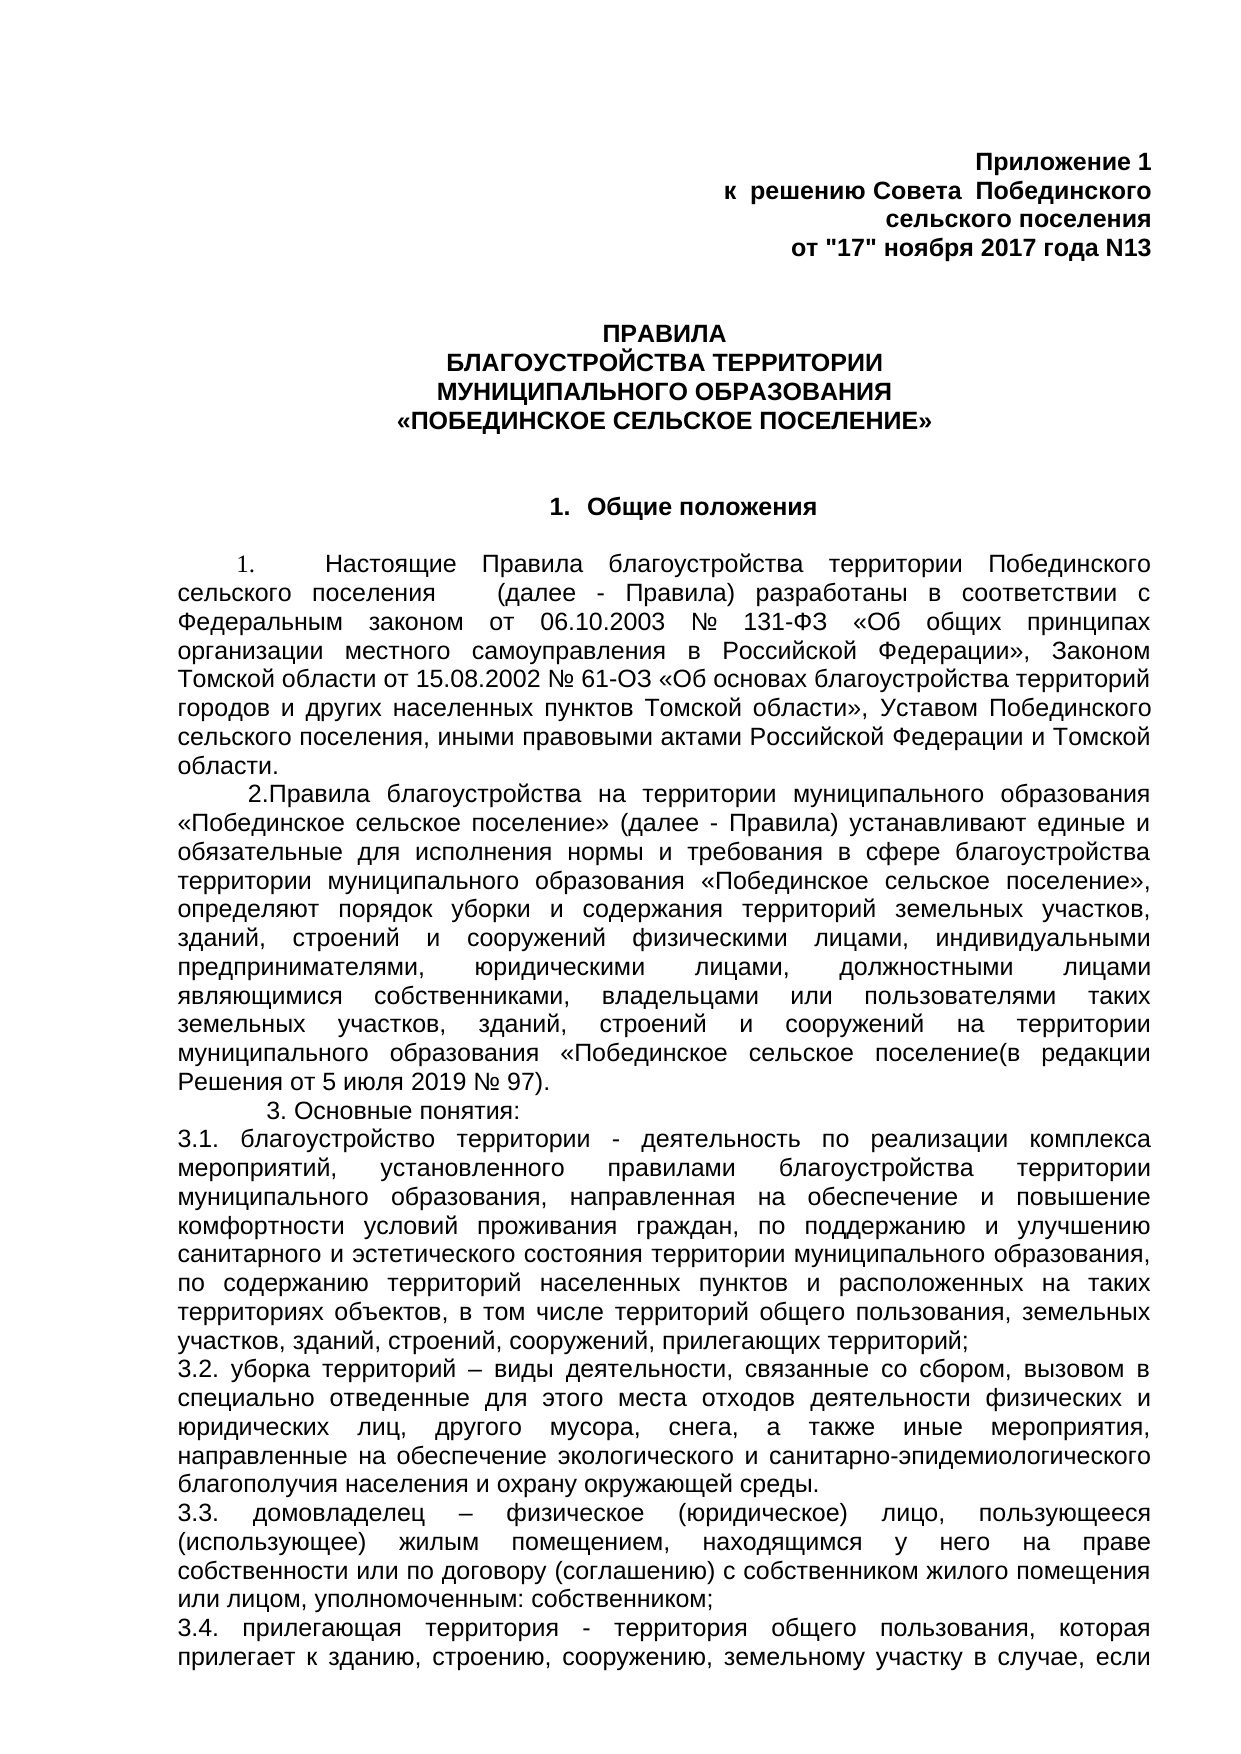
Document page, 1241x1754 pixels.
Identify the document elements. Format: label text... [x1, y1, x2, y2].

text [177, 1613, 1152, 1671]
text ПРАВИЛА [177, 319, 1152, 348]
text к решению Совета Побединского [177, 176, 1152, 204]
text Приложение 1 [177, 147, 1152, 176]
text 3.2. уборка территорий – виды деятельности, связанные со сбором, вызовом в специально отведенные для этого места отходов деятельности физических и юридических лиц, другого мусора, снега, а также иные мероприятия, направленные на обеспечение экологического и санитарно-эпидемиологического благополучия населения и охрану окружающей среды. [177, 1354, 1152, 1498]
text БЛАГОУСТРОЙСТВА ТЕРРИТОРИИ [177, 348, 1152, 377]
list Общие положения [215, 492, 1152, 521]
text 3. Основные понятия: [252, 1096, 1152, 1124]
text МУНИЦИПАЛЬНОГО ОБРАЗОВАНИЯ [177, 377, 1152, 406]
text от "17" ноября 2017 года N13 [177, 233, 1152, 262]
text 2.Правила благоустройства на территории муниципального образования «Побединское сельское поселение» (далее - Правила) устанавливают единые и обязательные для исполнения нормы и требования в сфере благоустройства территории муниципального образования «Побединское сельское поселение», определяют порядок уборки и содержания территорий земельных участков, зданий, строений и сооружений физическими лицами, индивидуальными предпринимателями, юридическими лицами, должностными лицами являющимися собственниками, владельцами или пользователями таких земельных участков, зданий, строений и сооружений на территории муниципального образования «Побединское сельское поселение(в редакции Решения от 5 июля 2019 № 97). [177, 779, 1152, 1096]
text 3.3. домовладелец – физическое (юридическое) лицо, пользующееся (использующее) жилым помещением, находящимся у него на праве собственности или по договору (соглашению) с собственником жилого помещения или лицом, уполномоченным: собственником; [177, 1498, 1152, 1613]
text 3.1. благоустройство территории - деятельность по реализации комплекса мероприятий, установленного правилами благоустройства территории муниципального образования, направленная на обеспечение и повышение комфортности условий проживания граждан, по поддержанию и улучшению санитарного и эстетического состояния территории муниципального образования, по содержанию территорий населенных пунктов и расположенных на таких территориях объектов, в том числе территорий общего пользования, земельных участков, зданий, строений, сооружений, прилегающих территорий; [177, 1124, 1152, 1354]
text «ПОБЕДИНСКОЕ СЕЛЬСКОЕ ПОСЕЛЕНИЕ» [177, 406, 1152, 434]
text сельского поселения [177, 204, 1152, 233]
list Настоящие Правила благоустройства территории Побединского сельского поселения (далее - Правила) разработаны в соответствии с Федеральным законом от 06.10.2003 № 131-ФЗ «Об общих принципах организации местного самоуправления в Российской Федерации», Законом Томской области от 15.08.2002 № 61-ОЗ «Об основах благоустройства территорий городов и других населенных пунктов Томской области», Уставом Побединского сельского поселения, иными правовыми актами Российской Федерации и Томской области. [177, 549, 1152, 779]
